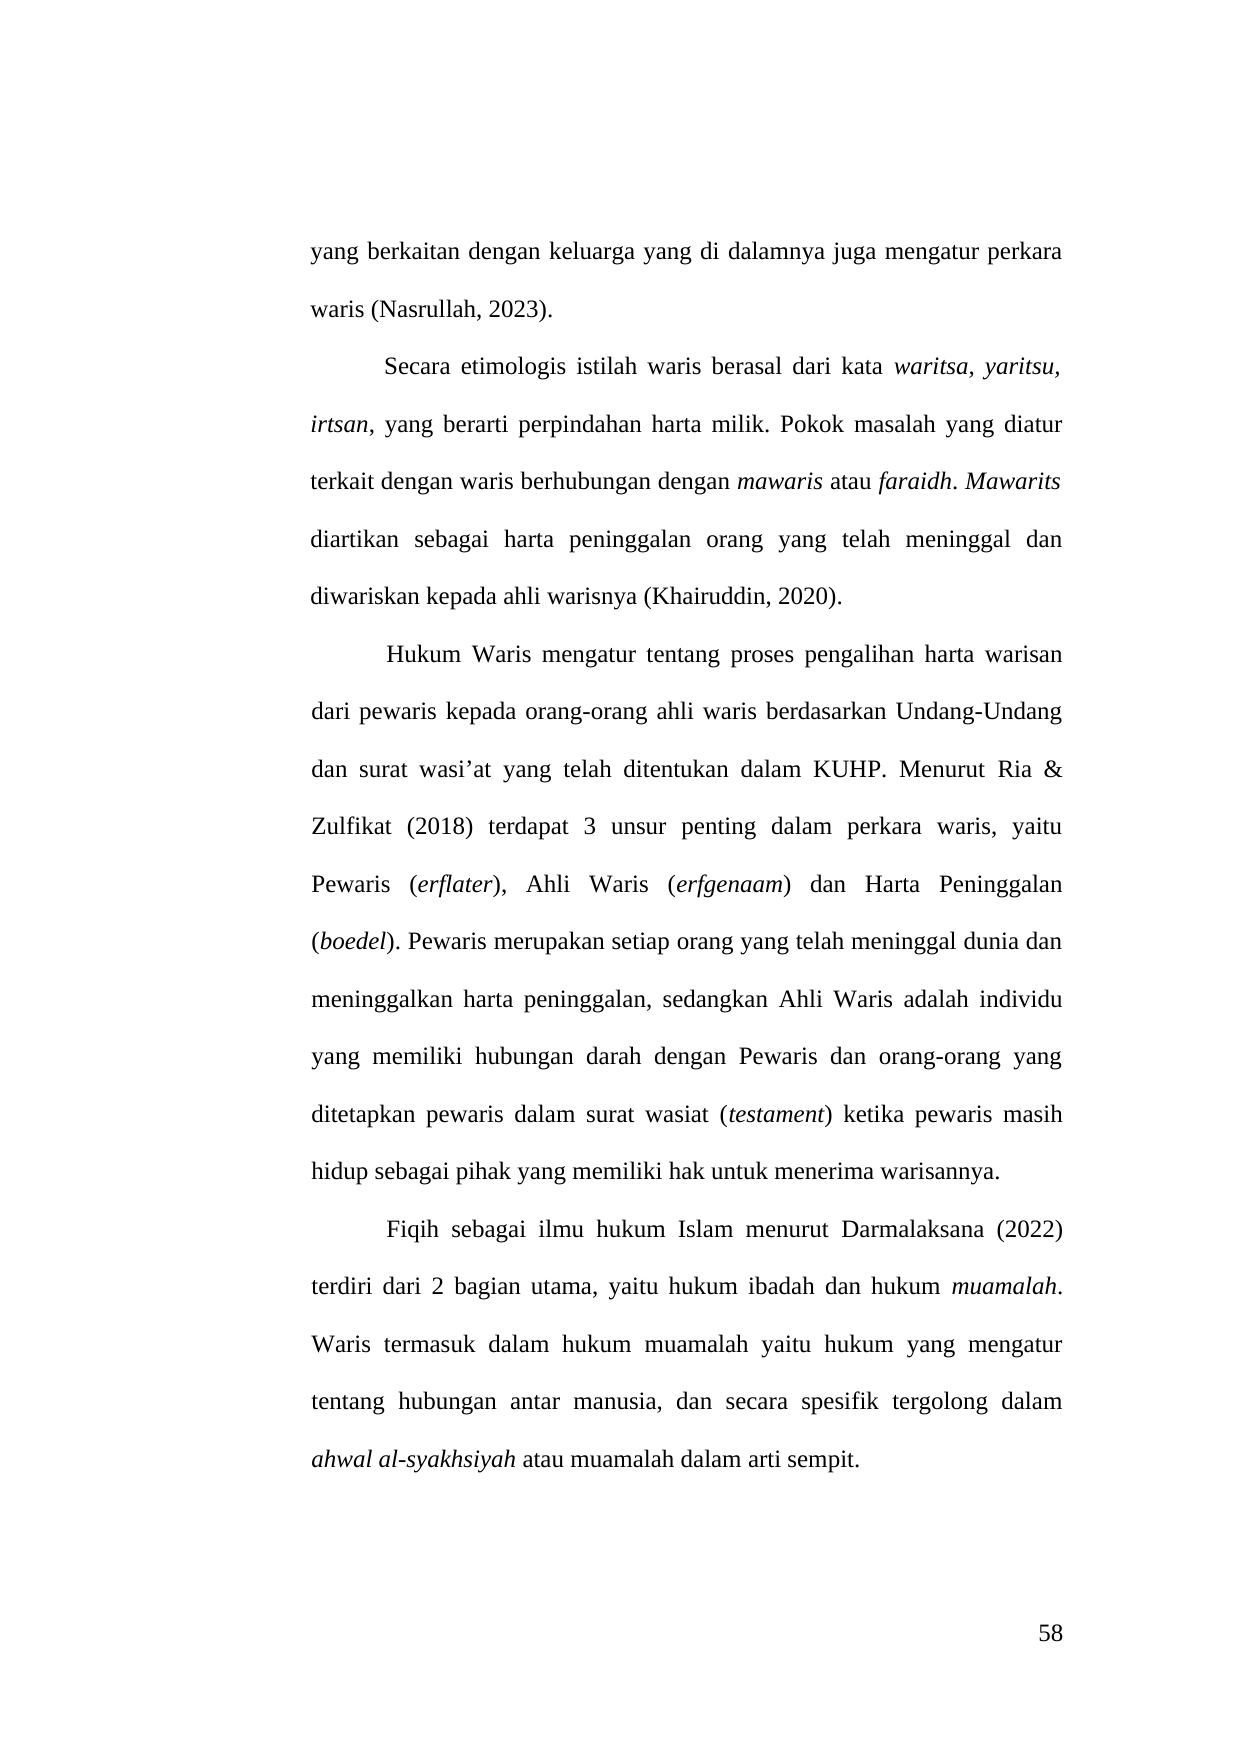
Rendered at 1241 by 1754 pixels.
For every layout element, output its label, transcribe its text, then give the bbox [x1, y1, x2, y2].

text Fiqih sebagai ilmu hukum Islam menurut Darmalaksana (2022) terdiri dari 2 bagian utama, yaitu hukum ibadah dan hukum muamalah. Waris termasuk dalam hukum muamalah yaitu hukum yang mengatur tentang hubungan antar manusia, dan secara spesifik tergolong dalam ahwal al-syakhsiyah atau muamalah dalam arti sempit. [311, 1214, 1063, 1472]
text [310, 236, 1063, 322]
text Hukum Waris mengatur tentang proses pengalihan harta warisan dari pewaris kepada orang-orang ahli waris berdasarkan Undang-Undang dan surat wasi’at yang telah ditentukan dalam KUHP. Menurut Ria & Zulfikat (2018) terdapat 3 unsur penting dalam perkara waris, yaitu Pewaris (erflater), Ahli Waris (erfgenaam) dan Harta Peninggalan (boedel). Pewaris merupakan setiap orang yang telah meninggal dunia dan meninggalkan harta peninggalan, sedangkan Ahli Waris adalah individu yang memiliki hubungan darah dengan Pewaris dan orang-orang yang ditetapkan pewaris dalam surat wasiat (testament) ketika pewaris masih hidup sebagai pihak yang memiliki hak untuk menerima warisannya. [311, 639, 1063, 1185]
text Secara etimologis istilah waris berasal dari kata waritsa, yaritsu, irtsan, yang berarti perpindahan harta milik. Pokok masalah yang diatur terkait dengan waris berhubungan dengan mawaris atau faraidh. Mawarits diartikan sebagai harta peninggalan orang yang telah meninggal dan diwariskan kepada ahli warisnya (Khairuddin, 2020). [310, 351, 1063, 610]
